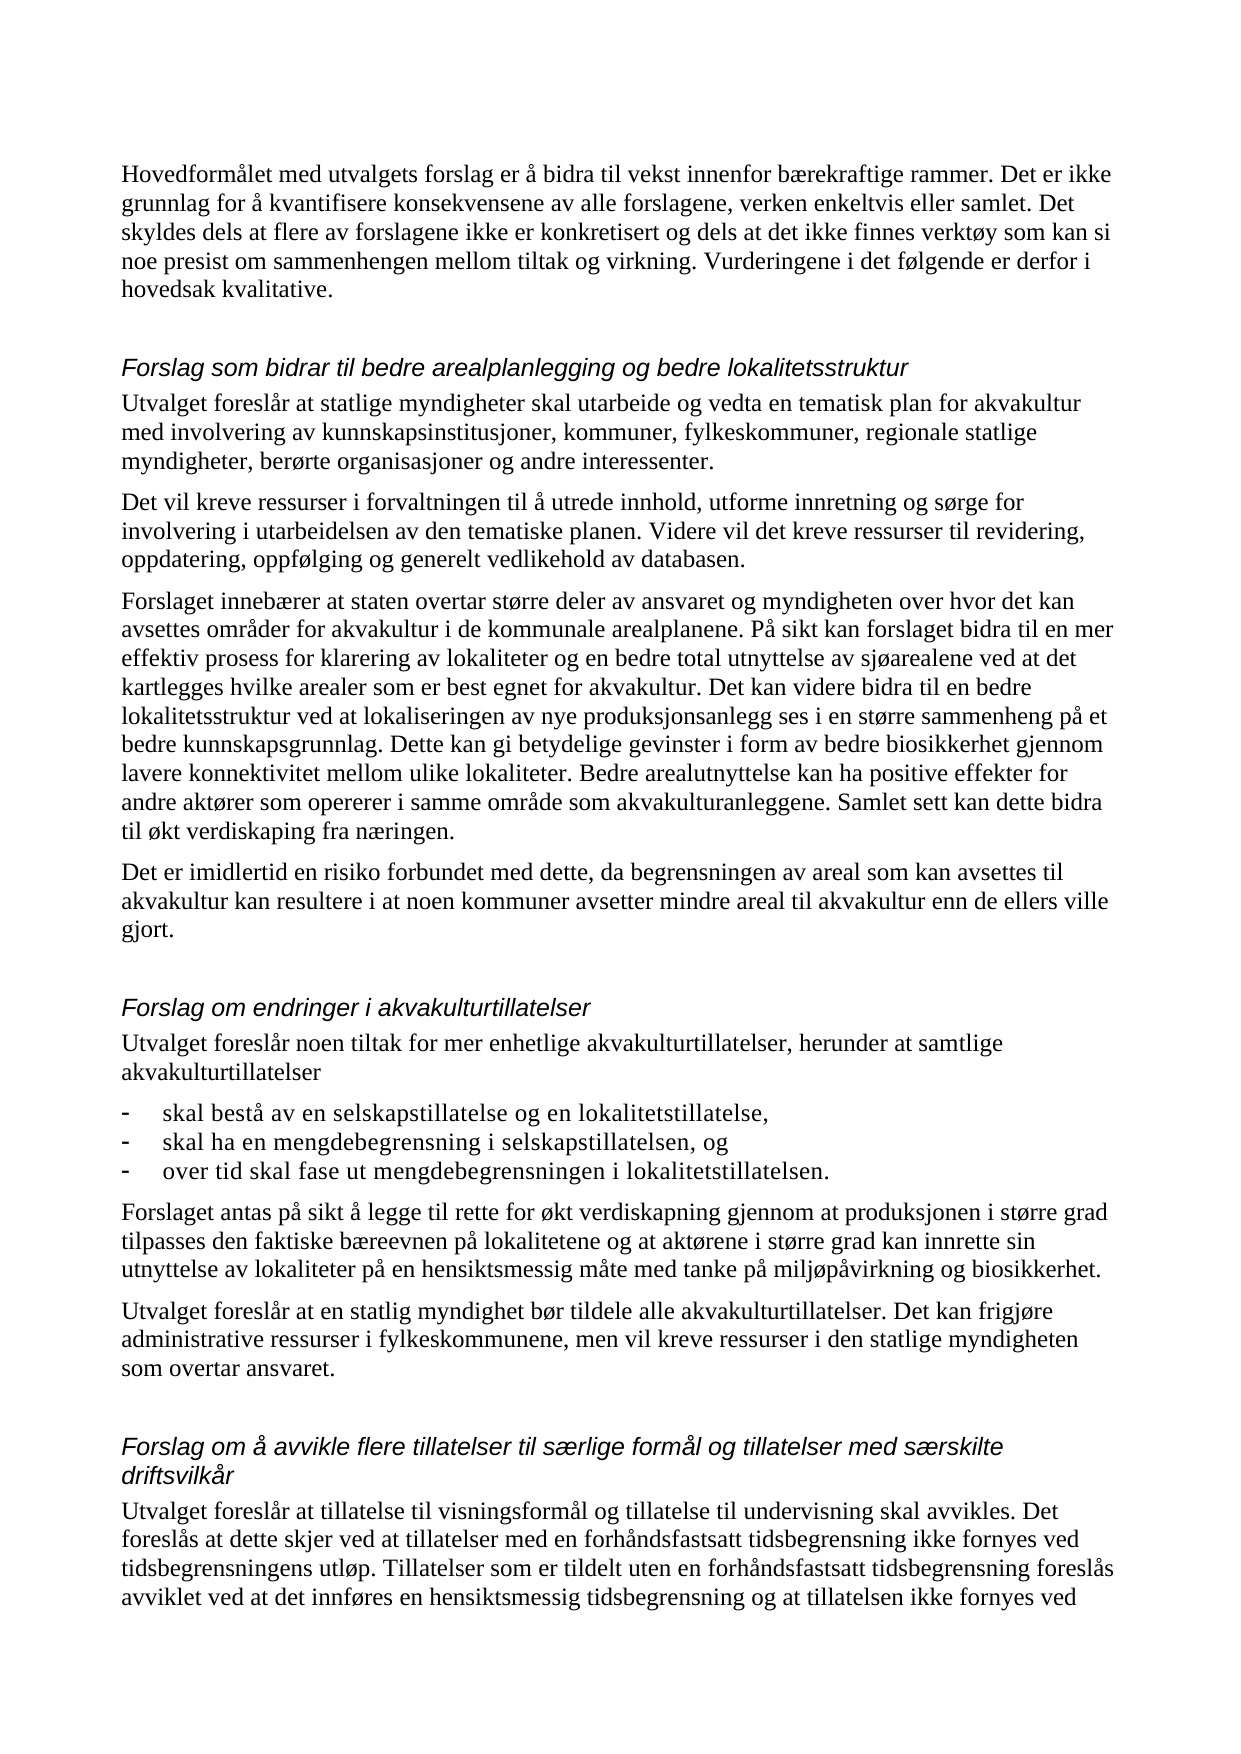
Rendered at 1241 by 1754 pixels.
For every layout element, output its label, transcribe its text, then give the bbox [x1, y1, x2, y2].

list skal ha en mengdebegrensning i selskapstillatelsen, og [121, 1127, 1119, 1156]
text Forslag om å avvikle flere tillatelser til særlige formål og tillatelser med særskilte driftsvilkår [121, 1432, 1119, 1489]
text Forslag om endringer i akvakulturtillatelser [121, 993, 1119, 1022]
text Utvalget foreslår noen tiltak for mer enhetlige akvakulturtillatelser, herunder at samtlige akvakulturtillatelser [121, 1028, 1119, 1086]
text Utvalget foreslår at en statlig myndighet bør tildele alle akvakulturtillatelser. Det kan frigjøre administrative ressurser i fylkeskommunene, men vil kreve ressurser i den statlige myndigheten som overtar ansvaret. [121, 1296, 1119, 1382]
list skal bestå av en selskapstillatelse og en lokalitetstillatelse, [121, 1098, 1119, 1127]
text Det er imidlertid en risiko forbundet med dette, da begrensningen av areal som kan avsettes til akvakultur kan resultere i at noen kommuner avsetter mindre areal til akvakultur enn de ellers ville gjort. [121, 857, 1119, 943]
text Forslaget antas på sikt å legge til rette for økt verdiskapning gjennom at produksjonen i større grad tilpasses den faktiske bæreevnen på lokalitetene og at aktørene i større grad kan innrette sin utnyttelse av lokaliteter på en hensiktsmessig måte med tanke på miljøpåvirkning og biosikkerhet. [121, 1197, 1119, 1283]
text Forslag som bidrar til bedre arealplanlegging og bedre lokalitetsstruktur [121, 353, 1119, 382]
text Forslaget innebærer at staten overtar større deler av ansvaret og myndigheten over hvor det kan avsettes områder for akvakultur i de kommunale arealplanene. På sikt kan forslaget bidra til en mer effektiv prosess for klarering av lokaliteter og en bedre total utnyttelse av sjøarealene ved at det kartlegges hvilke arealer som er best egnet for akvakultur. Det kan videre bidra til en bedre lokalitetsstruktur ved at lokaliseringen av nye produksjonsanlegg ses i en større sammenheng på et bedre kunnskapsgrunnlag. Dette kan gi betydelige gevinster i form av bedre biosikkerhet gjennom lavere konnektivitet mellom ulike lokaliteter. Bedre arealutnyttelse kan ha positive effekter for andre aktører som opererer i samme område som akvakulturanleggene. Samlet sett kan dette bidra til økt verdiskaping fra næringen. [121, 586, 1119, 844]
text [121, 1496, 1119, 1611]
text Det vil kreve ressurser i forvaltningen til å utrede innhold, utforme innretning og sørge for involvering i utarbeidelsen av den tematiske planen. Videre vil det kreve ressurser til revidering, oppdatering, oppfølging og generelt vedlikehold av databasen. [121, 487, 1119, 573]
text Hovedformålet med utvalgets forslag er å bidra til vekst innenfor bærekraftige rammer. Det er ikke grunnlag for å kvantifisere konsekvensene av alle forslagene, verken enkeltvis eller samlet. Det skyldes dels at flere av forslagene ikke er konkretisert og dels at det ikke finnes verktøy som kan si noe presist om sammenhengen mellom tiltak og virkning. Vurderingene i det følgende er derfor i hovedsak kvalitative. [121, 159, 1119, 303]
text Utvalget foreslår at statlige myndigheter skal utarbeide og vedta en tematisk plan for akvakultur med involvering av kunnskapsinstitusjoner, kommuner, fylkeskommuner, regionale statlige myndigheter, berørte organisasjoner og andre interessenter. [121, 388, 1119, 474]
list over tid skal fase ut mengdebegrensningen i lokalitetstillatelsen. [121, 1156, 1119, 1184]
